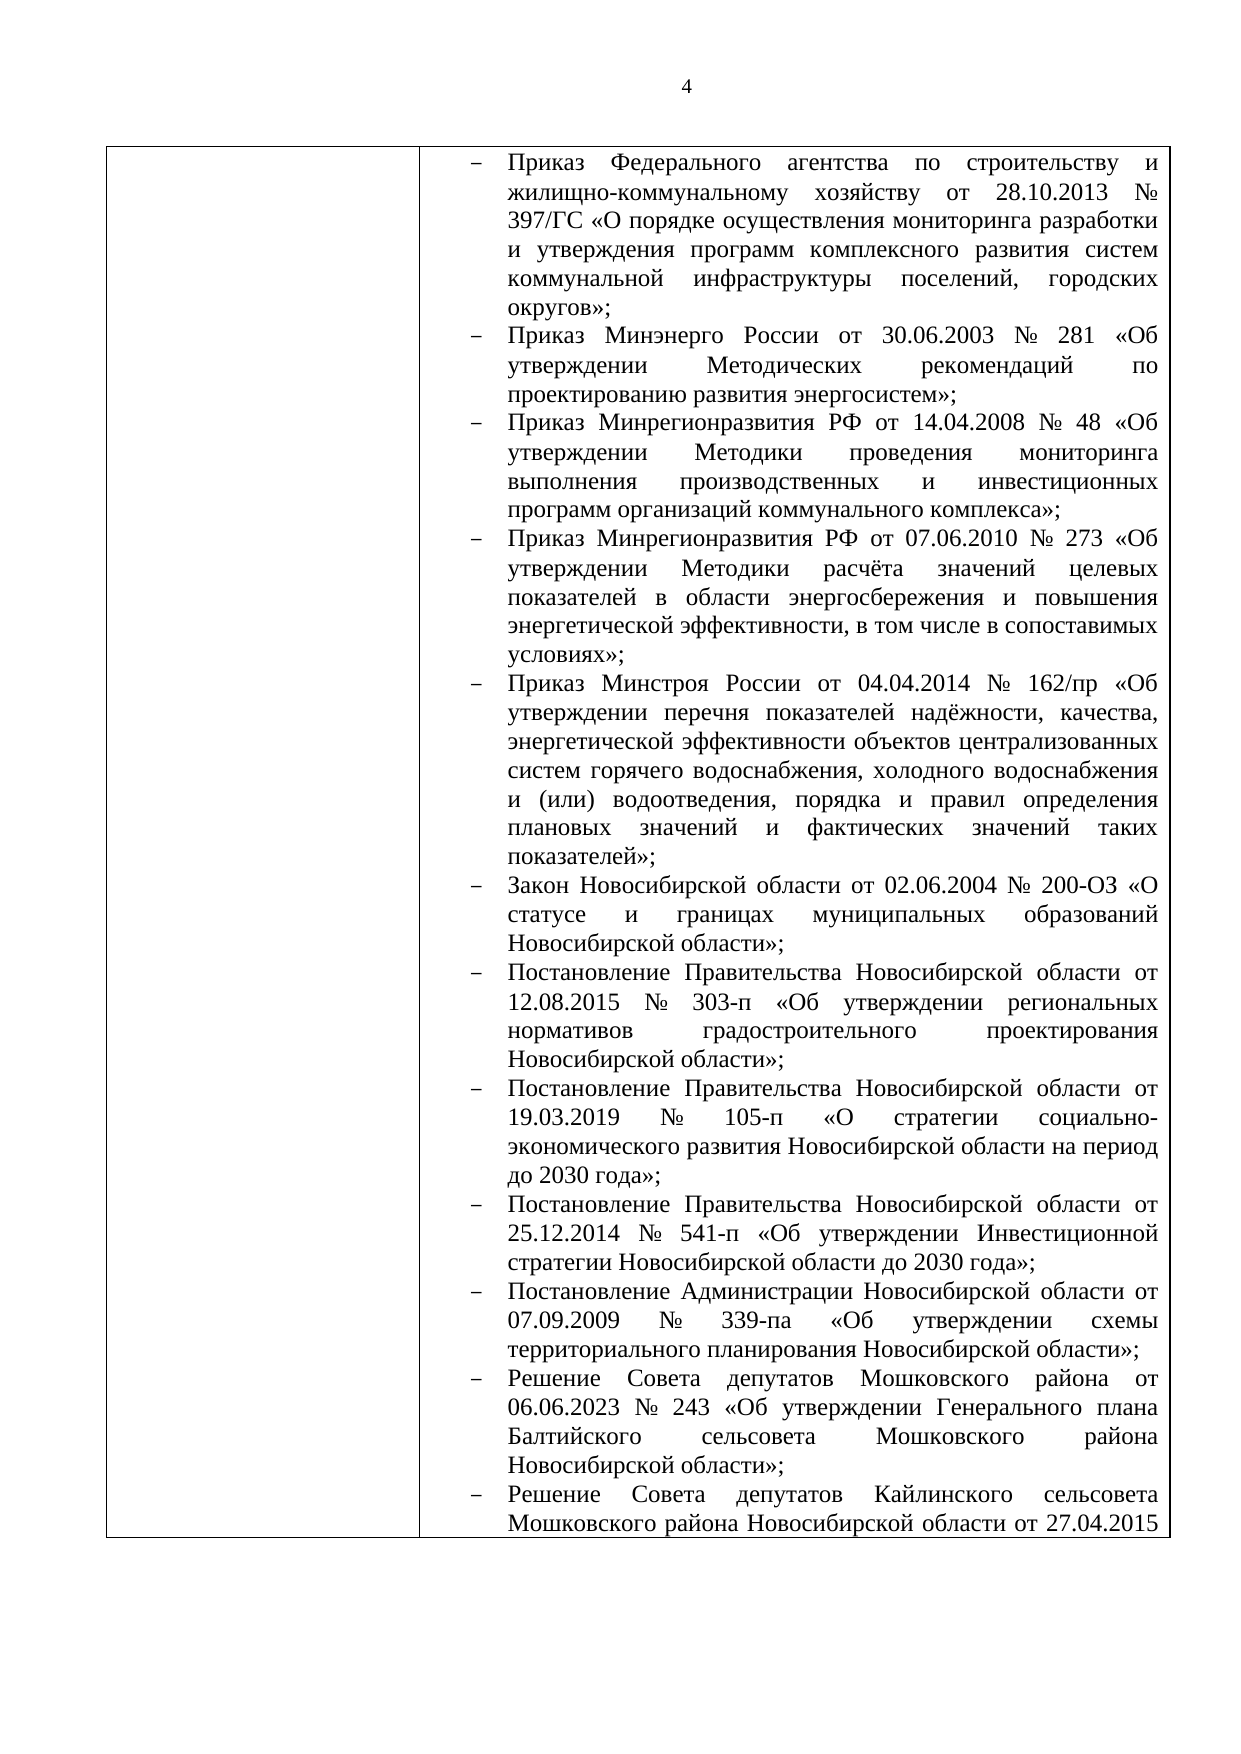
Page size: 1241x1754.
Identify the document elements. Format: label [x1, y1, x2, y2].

table_cell [420, 147, 1169, 1537]
table_cell [107, 147, 419, 1537]
